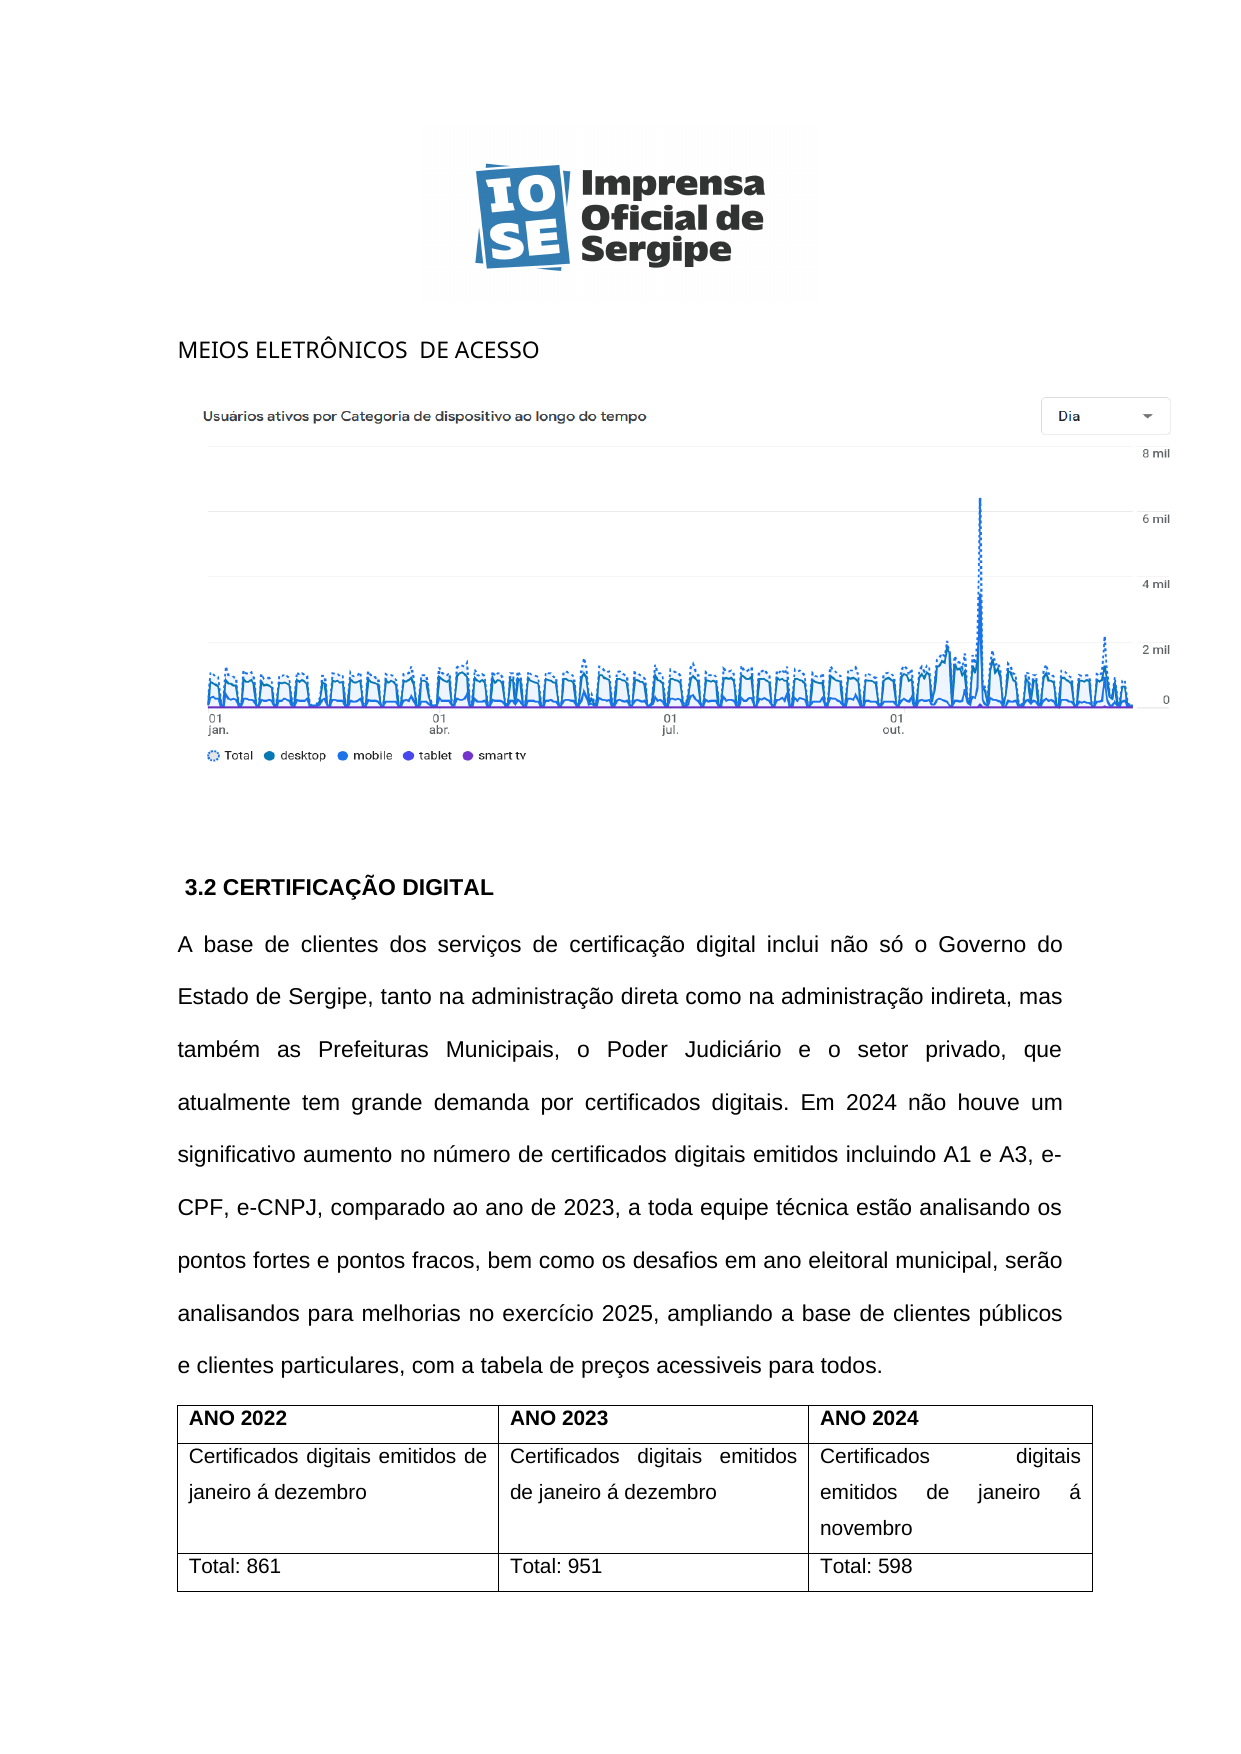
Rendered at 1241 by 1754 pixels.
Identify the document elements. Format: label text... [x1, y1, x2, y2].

text 3.2 CERTIFICAÇÃO DIGITAL [177, 874, 1063, 901]
table_header ANO 2023 [499, 1406, 808, 1443]
table_header ANO 2022 [178, 1406, 498, 1443]
table_cell Total: 951 [499, 1554, 808, 1591]
table_header ANO 2024 [809, 1406, 1092, 1443]
table_cell Total: 861 [178, 1554, 498, 1591]
table_cell Total: 598 [809, 1554, 1092, 1591]
table_cell Certificados digitais emitidos de janeiro á dezembro [178, 1444, 498, 1553]
table_cell Certificados digitais emitidos de janeiro á novembro [809, 1444, 1092, 1553]
table_cell Certificados digitais emitidos de janeiro á dezembro [499, 1444, 808, 1553]
text MEIOS ELETRÔNICOS DE ACESSO [177, 334, 1063, 366]
text A base de clientes dos serviços de certificação digital inclui não só o Governo do Estado de Sergipe, tanto na administração direta como na administração indireta, mas também as Prefeituras Municipais, o Poder Judiciário e o setor privado, que atualmente tem grande demanda por certificados digitais. Em 2024 não houve um significativo aumento no número de certificados digitais emitidos incluindo A1 e A3, e-CPF, e-CNPJ, comparado ao ano de 2023, a toda equipe técnica estão analisando os pontos fortes e pontos fracos, bem como os desafios em ano eleitoral municipal, serão analisandos para melhorias no exercício 2025, ampliando a base de clientes públicos e clientes particulares, com a tabela de preços acessiveis para todos. [177, 931, 1063, 1378]
picture [421, 126, 819, 303]
